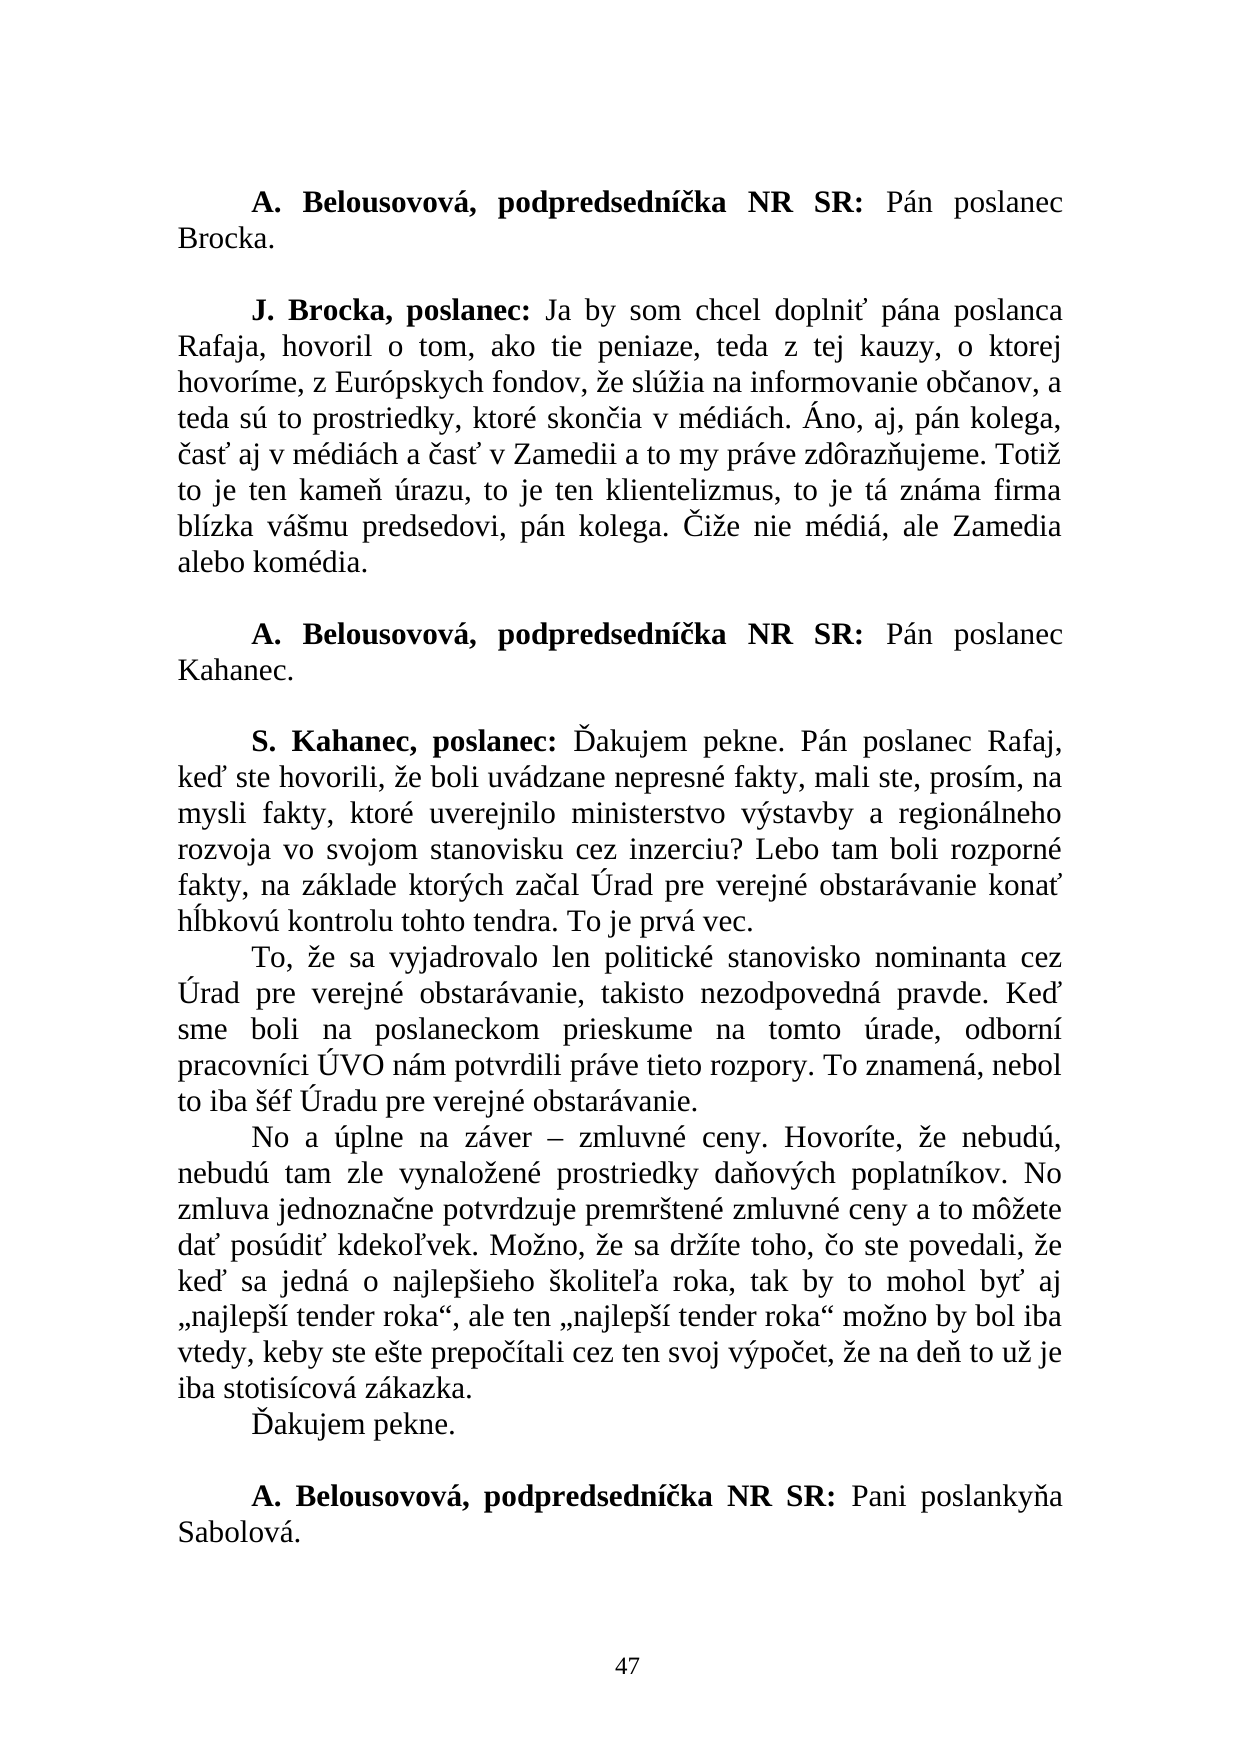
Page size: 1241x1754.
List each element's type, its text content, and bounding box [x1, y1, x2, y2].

text To, že sa vyjadrovalo len politické stanovisko nominanta cez Úrad pre verejné obstarávanie, takisto nezodpovedná pravde. Keď sme boli na poslaneckom prieskume na tomto úrade, odborní pracovníci ÚVO nám potvrdili práve tieto rozpory. To znamená, nebol to iba šéf Úradu pre verejné obstarávanie. [177, 938, 1063, 1118]
text A. Belousovová, podpredsedníčka NR SR: Pán poslanec Brocka. [177, 184, 1063, 256]
text No a úplne na záver – zmluvné ceny. Hovoríte, že nebudú, nebudú tam zle vynaložené prostriedky daňových poplatníkov. No zmluva jednoznačne potvrdzuje premrštené zmluvné ceny a to môžete dať posúdiť kdekoľvek. Možno, že sa držíte toho, čo ste povedali, že keď sa jedná o najlepšieho školiteľa roka, tak by to mohol byť aj „najlepší tender roka“, ale ten „najlepší tender roka“ možno by bol iba vtedy, keby ste ešte prepočítali cez ten svoj výpočet, že na deň to už je iba stotisícová zákazka. [177, 1118, 1063, 1406]
text J. Brocka, poslanec: Ja by som chcel doplniť pána poslanca Rafaja, hovoril o tom, ako tie peniaze, teda z tej kauzy, o ktorej hovoríme, z Európskych fondov, že slúžia na informovanie občanov, a teda sú to prostriedky, ktoré skončia v médiách. Áno, aj, pán kolega, časť aj v médiách a časť v Zamedii a to my práve zdôrazňujeme. Totiž to je ten kameň úrazu, to je ten klientelizmus, to je tá známa firma blízka vášmu predsedovi, pán kolega. Čiže nie médiá, ale Zamedia alebo komédia. [177, 291, 1063, 579]
text A. Belousovová, podpredsedníčka NR SR: Pani poslankyňa Sabolová. [177, 1477, 1063, 1549]
text S. Kahanec, poslanec: Ďakujem pekne. Pán poslanec Rafaj, keď ste hovorili, že boli uvádzane nepresné fakty, mali ste, prosím, na mysli fakty, ktoré uverejnilo ministerstvo výstavby a regionálneho rozvoja vo svojom stanovisku cez inzerciu? Lebo tam boli rozporné fakty, na základe ktorých začal Úrad pre verejné obstarávanie konať hĺbkovú kontrolu tohto tendra. To je prvá vec. [177, 723, 1063, 938]
text A. Belousovová, podpredsedníčka NR SR: Pán poslanec Kahanec. [177, 615, 1063, 687]
text Ďakujem pekne. [177, 1406, 1063, 1441]
